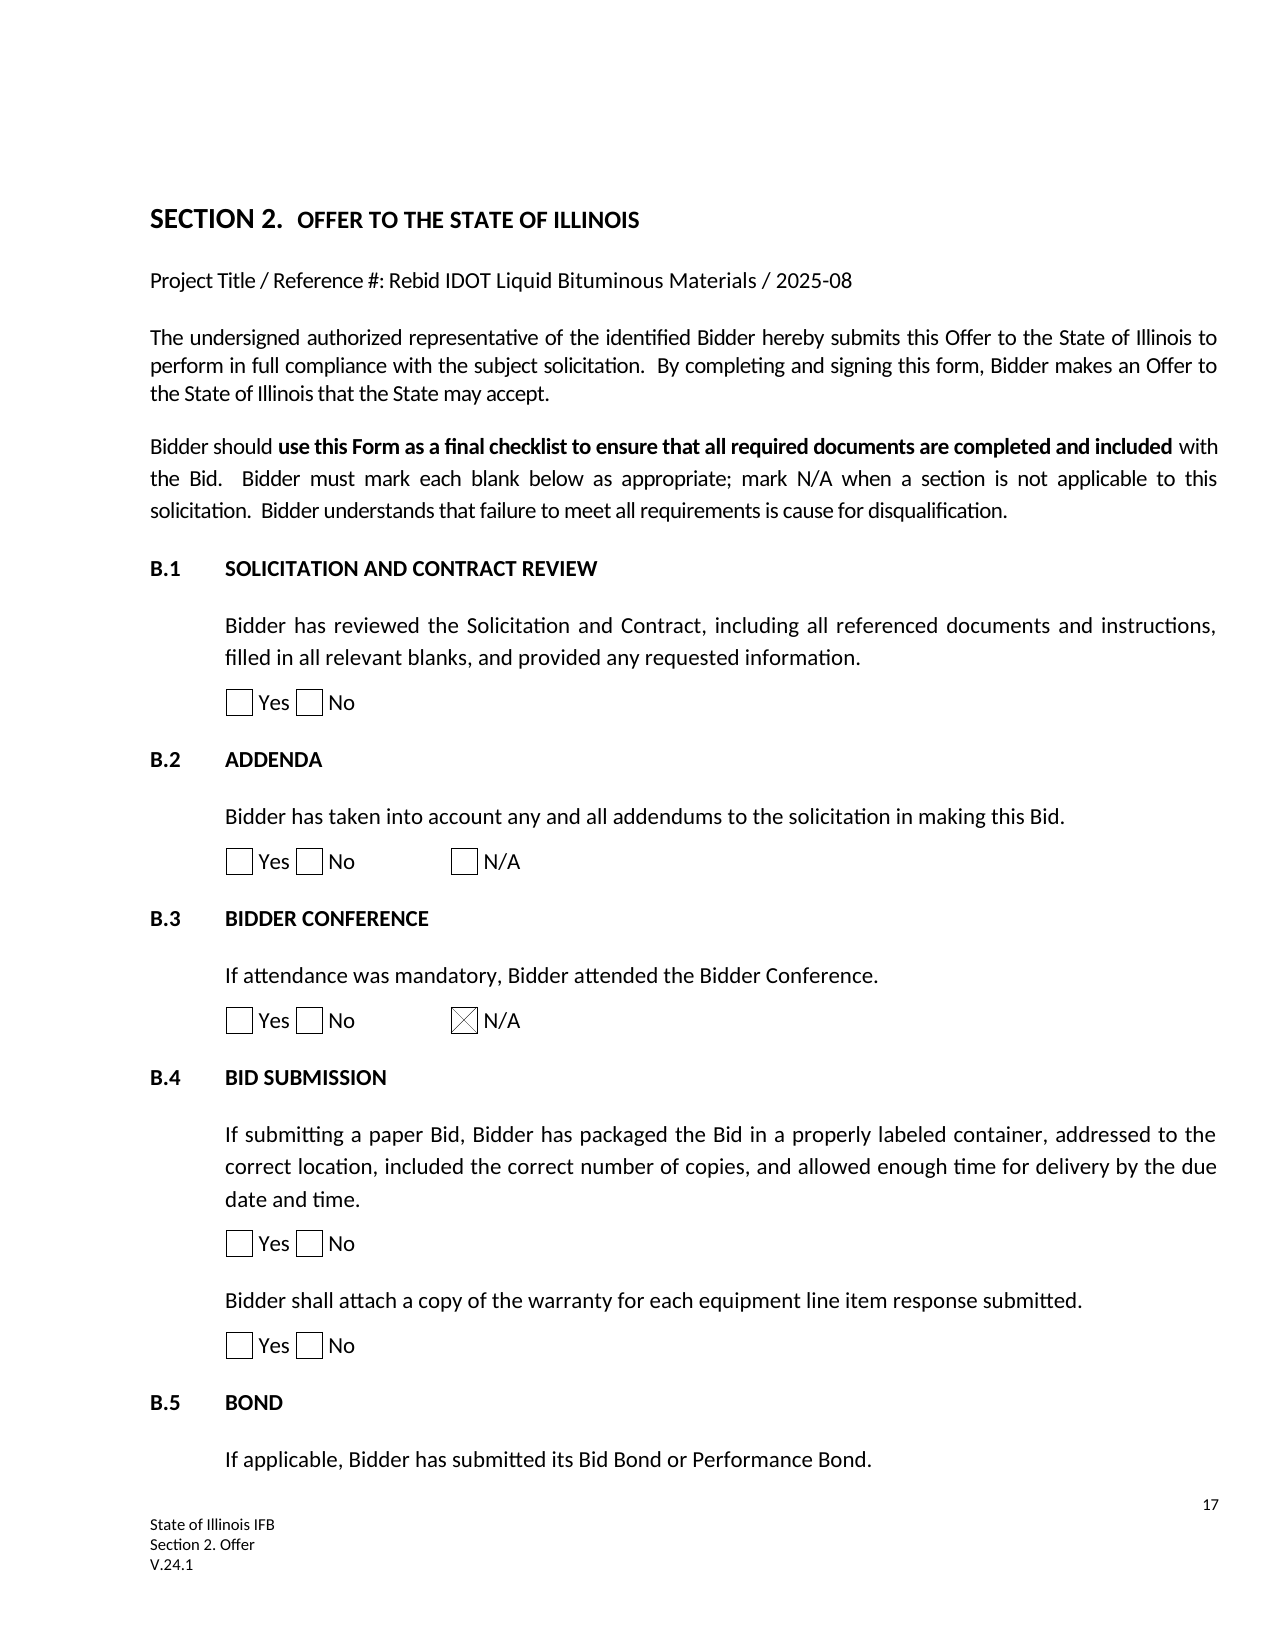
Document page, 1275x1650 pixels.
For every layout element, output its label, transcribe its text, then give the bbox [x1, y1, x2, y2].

list If attendance was mandatory, Bidder attended the Bidder Conference. [225, 961, 1219, 989]
list Bidder has taken into account any and all addendums to the solicitation in making this Bid. [225, 802, 1219, 830]
list BID SUBMISSION [150, 1063, 1219, 1091]
text SECTION 2. OFFER TO THE STATE OF ILLINOIS [150, 200, 1219, 236]
list Yes No [225, 688, 1219, 716]
list Project Title / Reference #: Rebid IDOT Liquid Bituminous Materials / 2025-08 [150, 266, 1219, 294]
text Bidder should use this Form as a final checklist to ensure that all required documents are completed and included with the Bid. Bidder must mark each blank below as appropriate; mark N/A when a section is not applicable to this solicitation. Bidder understands that failure to meet all requirements is cause for disqualification. [150, 432, 1219, 524]
list Bidder has reviewed the Solicitation and Contract, including all referenced documents and instructions, filled in all relevant blanks, and provided any requested information. [225, 611, 1219, 671]
list BOND [150, 1388, 1219, 1416]
list SOLICITATION AND CONTRACT REVIEW [150, 554, 1219, 582]
list Yes No N/A [225, 1006, 451, 1034]
list Yes No N/A [225, 847, 1219, 875]
list The undersigned authorized representative of the identified Bidder hereby submits this Offer to the State of Illinois to perform in full compliance with the subject solicitation. By completing and signing this form, Bidder makes an Offer to the State of Illinois that the State may accept. [150, 323, 1219, 407]
list Yes No N/A [477, 1006, 1219, 1034]
list Yes No [225, 1229, 1219, 1257]
list Bidder shall attach a copy of the warranty for each equipment line item response submitted. [225, 1287, 1219, 1314]
list ADDENDA [150, 745, 1219, 773]
list If applicable, Bidder has submitted its Bid Bond or Performance Bond. [225, 1446, 1219, 1474]
list Yes No [225, 1331, 1219, 1359]
list If submitting a paper Bid, Bidder has packaged the Bid in a properly labeled container, addressed to the correct location, included the correct number of copies, and allowed enough time for delivery by the due date and time. [225, 1120, 1219, 1213]
list BIDDER CONFERENCE [150, 904, 1219, 932]
